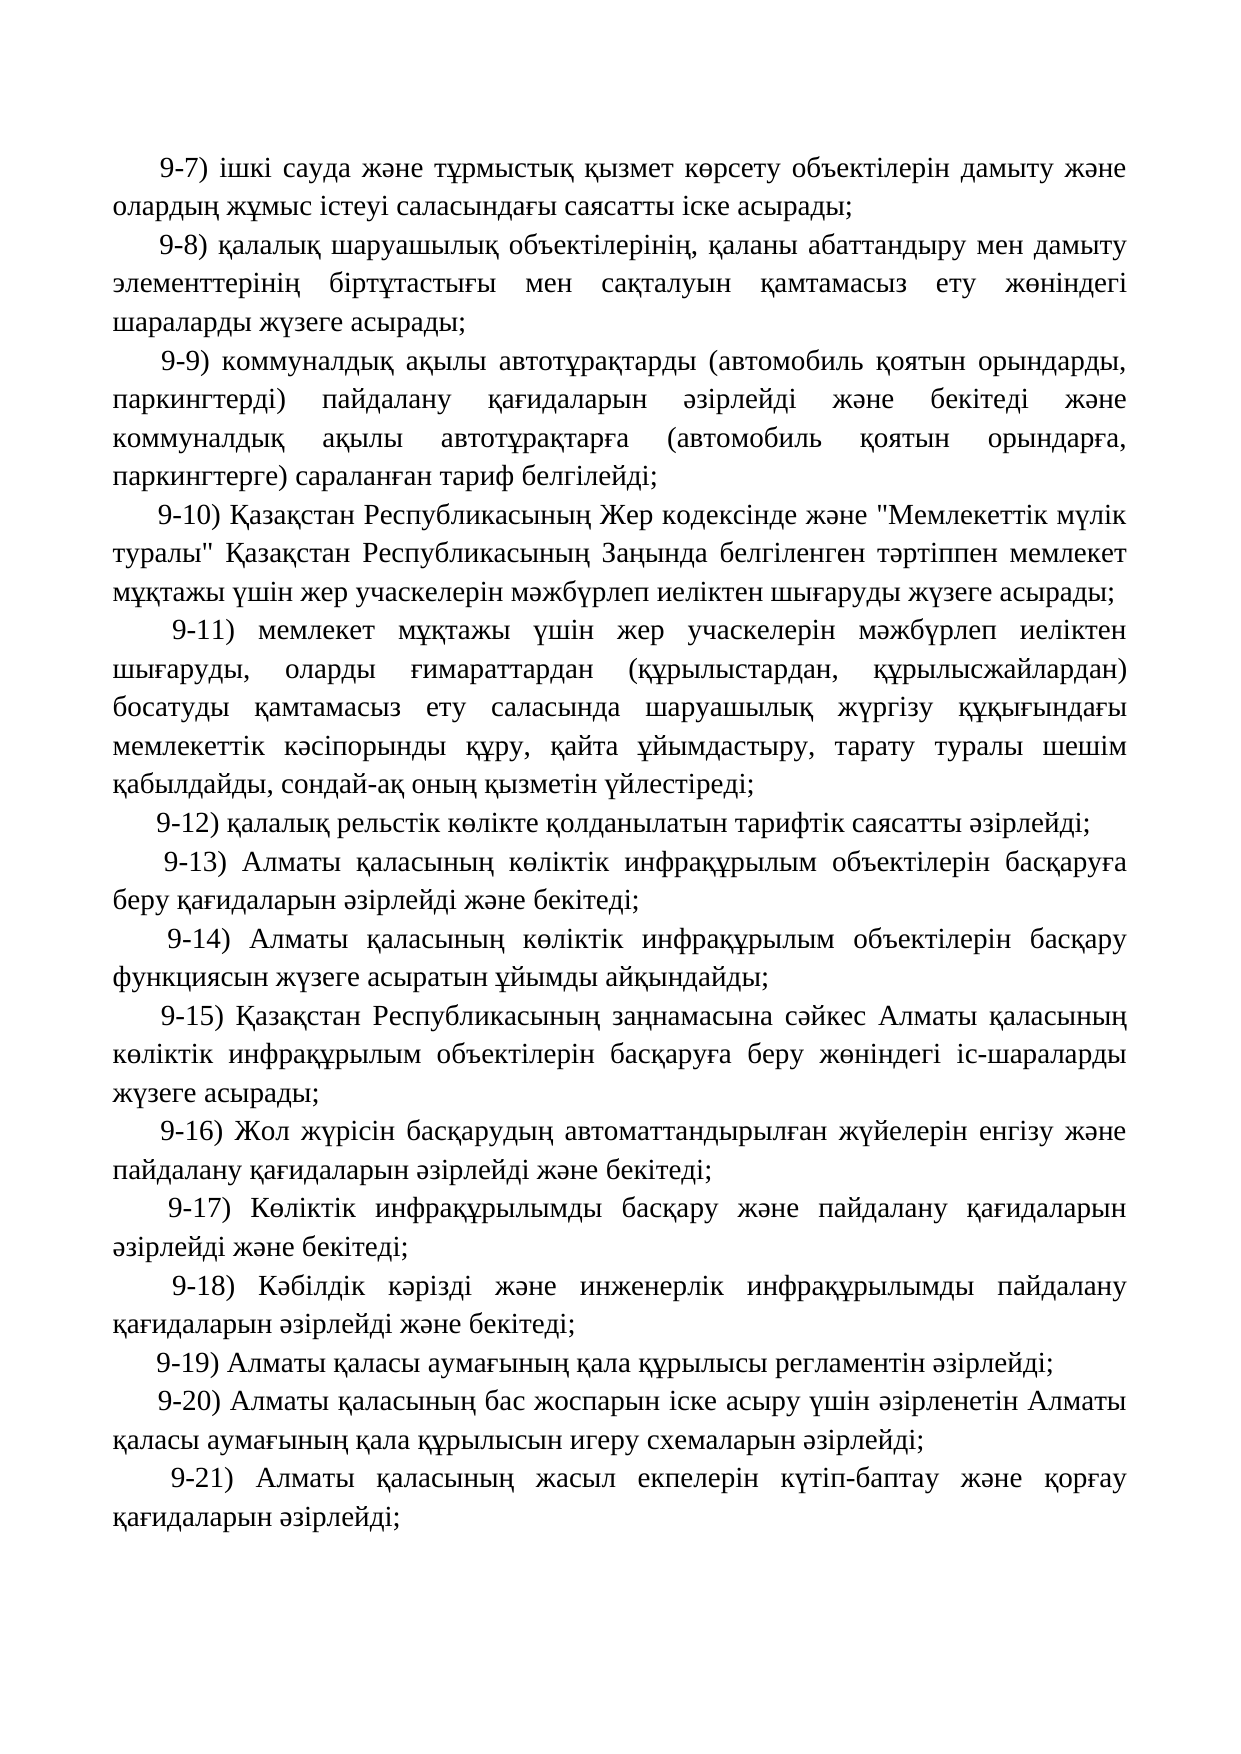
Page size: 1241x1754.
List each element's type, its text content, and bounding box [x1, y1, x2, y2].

text 9-13) Алматы қаласының көліктік инфрақұрылым объектілерін басқаруға беру қағидаларын әзірлейді және бекітеді; [112, 844, 1128, 916]
text 9-14) Алматы қаласының көліктік инфрақұрылым объектілерін басқару функциясын жүзеге асыратын ұйымды айқындайды; [112, 921, 1128, 993]
text 9-18) Кәбілдік кәрізді және инженерлік инфрақұрылымды пайдалану қағидаларын әзірлейді және бекітеді; [112, 1268, 1128, 1340]
text 9-8) қалалық шаруашылық объектілерінің, қаланы абаттандыру мен дамыту элементтерінің біртұтастығы мен сақталуын қамтамасыз ету жөніндегі шараларды жүзеге асырады; [112, 227, 1128, 338]
text 9-21) Алматы қаласының жасыл екпелерін күтіп-баптау және қорғау қағидаларын әзірлейді; [112, 1460, 1128, 1532]
text 9-17) Көліктік инфрақұрылымды басқару және пайдалану қағидаларын әзірлейді және бекітеді; [112, 1191, 1128, 1263]
text 9-11) мемлекет мұқтажы үшін жер учаскелерін мәжбүрлеп иеліктен шығаруды, оларды ғимараттардан (құрылыстардан, құрылысжайлардан) босатуды қамтамасыз ету саласында шаруашылық жүргізу құқығындағы мемлекеттік кәсіпорынды құру, қайта ұйымдастыру, тарату туралы шешім қабылдайды, сондай-ақ оның қызметін үйлестіреді; [112, 612, 1128, 800]
text 9-16) Жол жүрісін басқарудың автоматтандырылған жүйелерін енгізу және пайдалану қағидаларын әзірлейді және бекітеді; [112, 1113, 1128, 1186]
text 9-7) ішкі сауда және тұрмыстық қызмет көрсету объектілерін дамыту және олардың жұмыс істеуі саласындағы саясатты іске асырады; [112, 150, 1128, 222]
text 9-15) Қазақстан Республикасының заңнамасына сәйкес Алматы қаласының көліктік инфрақұрылым объектілерін басқаруға беру жөніндегі іс-шараларды жүзеге асырады; [112, 998, 1128, 1108]
text 9-12) қалалық рельстік көлікте қолданылатын тарифтік саясатты әзірлейді; [112, 805, 1128, 839]
text 9-20) Алматы қаласының бас жоспарын іске асыру үшін әзірленетін Алматы қаласы аумағының қала құрылысын игеру схемаларын әзірлейді; [112, 1383, 1128, 1455]
text 9-19) Алматы қаласы аумағының қала құрылысы регламентін әзірлейді; [112, 1345, 1128, 1378]
